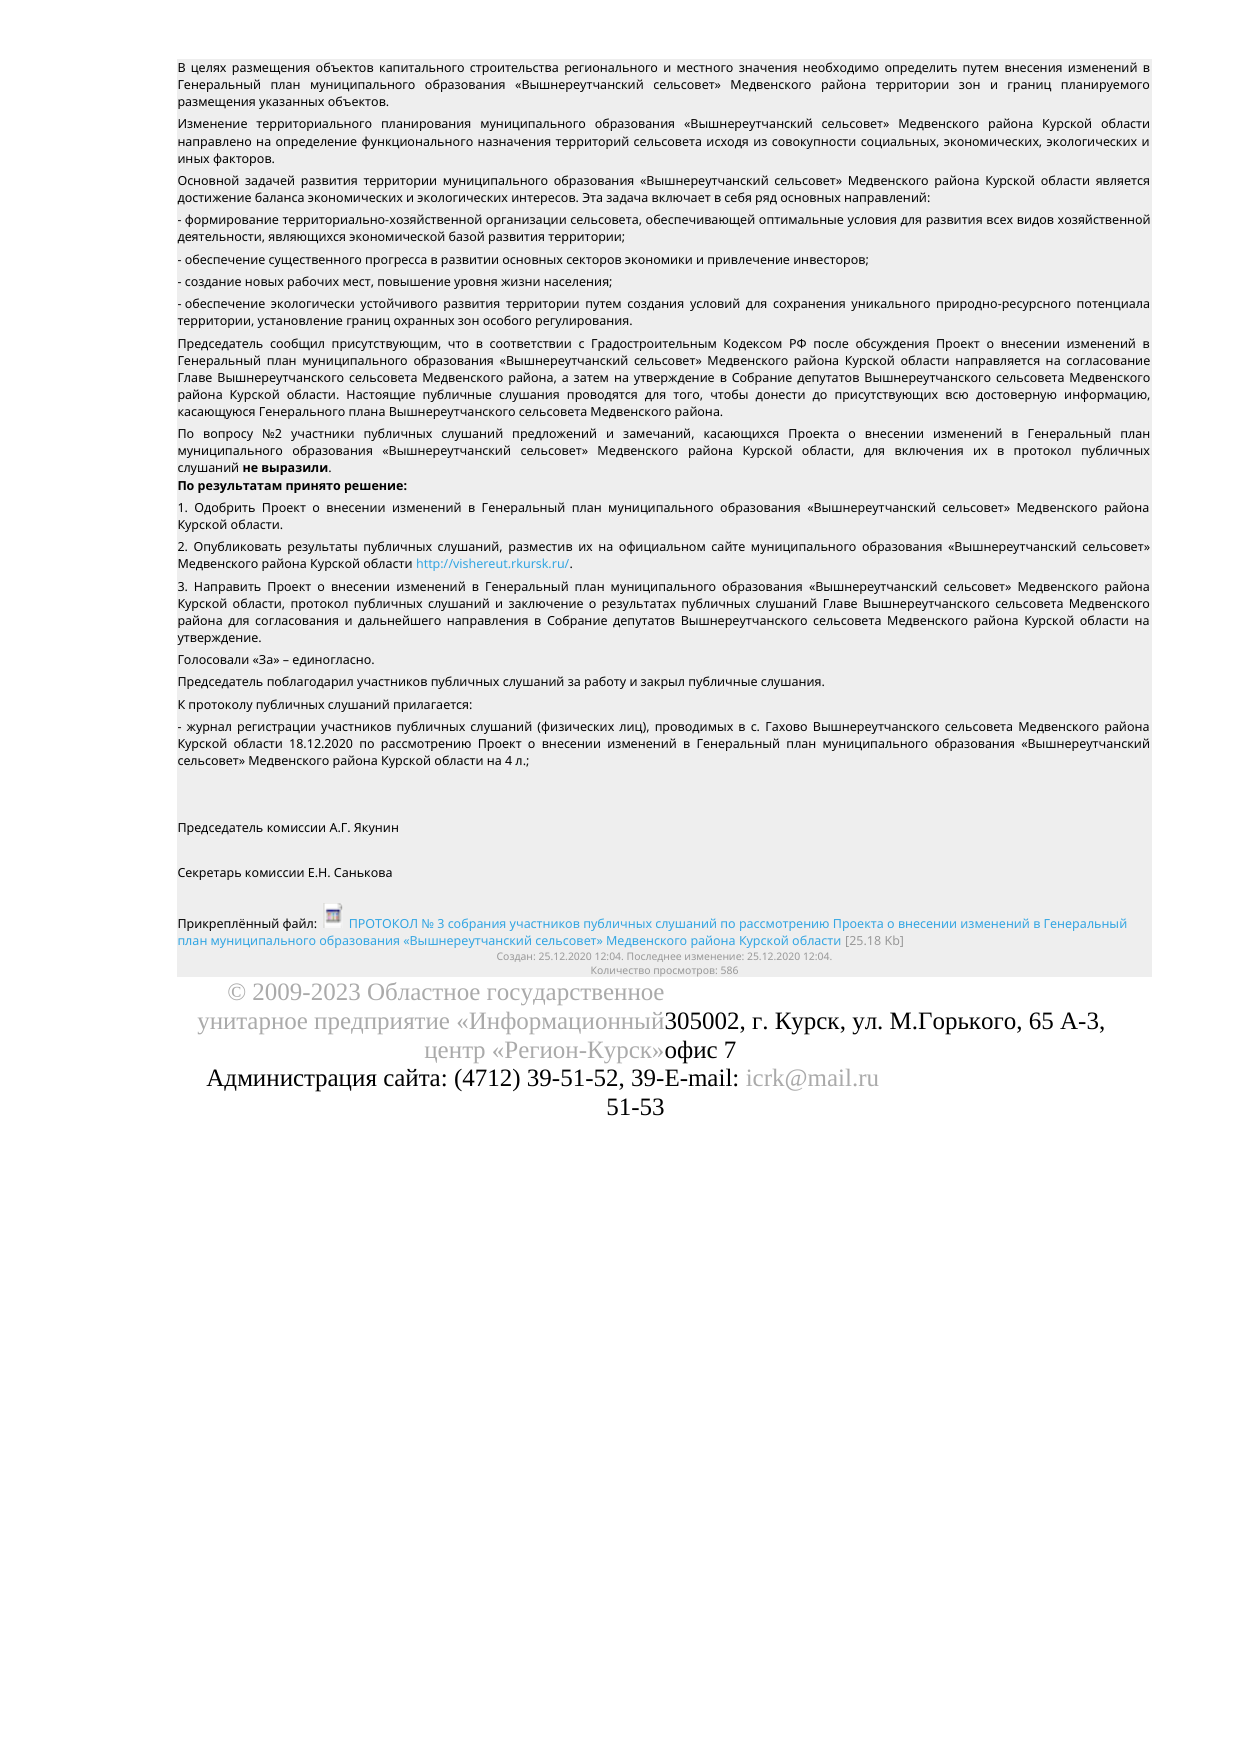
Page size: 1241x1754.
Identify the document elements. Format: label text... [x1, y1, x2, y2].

text Председатель комиссии А.Г. Якунин [177, 819, 1152, 836]
text - формирование территориально-хозяйственной организации сельсовета, обеспечивающей оптимальные условия для развития всех видов хозяйственной деятельности, являющихся экономической базой развития территории; [177, 211, 1152, 246]
text Председатель сообщил присутствующим, что в соответствии с Градостроительным Кодексом РФ после обсуждения Проект о внесении изменений в Генеральный план муниципального образования «Вышнереутчанский сельсовет» Медвенского района Курской области направляется на согласование Главе Вышнереутчанского сельсовета Медвенского района, а затем на утверждение в Собрание депутатов Вышнереутчанского сельсовета Медвенского района Курской области. Настоящие публичные слушания проводятся для того, чтобы донести до присутствующих всю достоверную информацию, касающуюся Генерального плана Вышнереутчанского сельсовета Медвенского района. [177, 335, 1152, 420]
text По результатам принято решение: [177, 477, 1152, 494]
table_header © 2009-2023 Областное государственное унитарное предприятие «Информационный центр «Регион-Курск» Администрация сайта: (4712) 39-51-52, 39-51-53 [177, 977, 664, 1121]
text - журнал регистрации участников публичных слушаний (физических лиц), проводимых в с. Гахово Вышнереутчанского сельсовета Медвенского района Курской области 18.12.2020 по рассмотрению Проект о внесении изменений в Генеральный план муниципального образования «Вышнереутчанский сельсовет» Медвенского района Курской области на 4 л.; [177, 718, 1152, 769]
text Количество просмотров: 586 [177, 963, 1152, 977]
text В целях размещения объектов капитального строительства регионального и местного значения необходимо определить путем внесения изменений в Генеральный план муниципального образования «Вышнереутчанский сельсовет» Медвенского района территории зон и границ планируемого размещения указанных объектов. [177, 59, 1152, 110]
text К протоколу публичных слушаний прилагается: [177, 696, 1152, 713]
text Создан: 25.12.2020 12:04. Последнее изменение: 25.12.2020 12:04. [177, 949, 1152, 963]
text - создание новых рабочих мест, повышение уровня жизни населения; [177, 273, 1152, 290]
text Изменение территориального планирования муниципального образования «Вышнереутчанский сельсовет» Медвенского района Курской области направлено на определение функционального назначения территорий сельсовета исходя из совокупности социальных, экономических, экологических и иных факторов. [177, 116, 1152, 167]
picture [320, 903, 346, 928]
text 3. Направить Проект о внесении изменений в Генеральный план муниципального образования «Вышнереутчанский сельсовет» Медвенского района Курской области, протокол публичных слушаний и заключение о результатах публичных слушаний Главе Вышнереутчанского сельсовета Медвенского района для согласования и дальнейшего направления в Собрание депутатов Вышнереутчанского сельсовета Медвенского района Курской области на утверждение. [177, 578, 1152, 646]
text Председатель поблагодарил участников публичных слушаний за работу и закрыл публичные слушания. [177, 673, 1152, 691]
text Голосовали «За» – единогласно. [177, 651, 1152, 668]
text 1. Одобрить Проект о внесении изменений в Генеральный план муниципального образования «Вышнереутчанский сельсовет» Медвенского района Курской области. [177, 499, 1152, 533]
text Секретарь комиссии Е.Н. Санькова [177, 864, 1152, 881]
text Основной задачей развития территории муниципального образования «Вышнереутчанский сельсовет» Медвенского района Курской области является достижение баланса экономических и экологических интересов. Эта задача включает в себя ряд основных направлений: [177, 172, 1152, 206]
text Прикреплённый файл: ПРОТОКОЛ № 3 собрания участников публичных слушаний по рассмотрению Проекта о внесении изменений в Генеральный план муниципального образования «Вышнереутчанский сельсовет» Медвенского района Курской области [25.18 Kb] [177, 903, 1152, 949]
text - обеспечение экологически устойчивого развития территории путем создания условий для сохранения уникального природно-ресурсного потенциала территории, установление границ охранных зон особого регулирования. [177, 295, 1152, 329]
text По вопросу №2 участники публичных слушаний предложений и замечаний, касающихся Проекта о внесении изменений в Генеральный план муниципального образования «Вышнереутчанский сельсовет» Медвенского района Курской области, для включения их в протокол публичных слушаний не выразили. [177, 425, 1152, 477]
table_header 305002, г. Курск, ул. М.Горького, 65 А-3, офис 7 E-mail: icrk@mail.ru [664, 977, 1152, 1121]
text - обеспечение существенного прогресса в развитии основных секторов экономики и привлечение инвесторов; [177, 251, 1152, 268]
text 2. Опубликовать результаты публичных слушаний, разместив их на официальном сайте муниципального образования «Вышнереутчанский сельсовет» Медвенского района Курской области http://vishereut.rkursk.ru/. [177, 538, 1152, 572]
